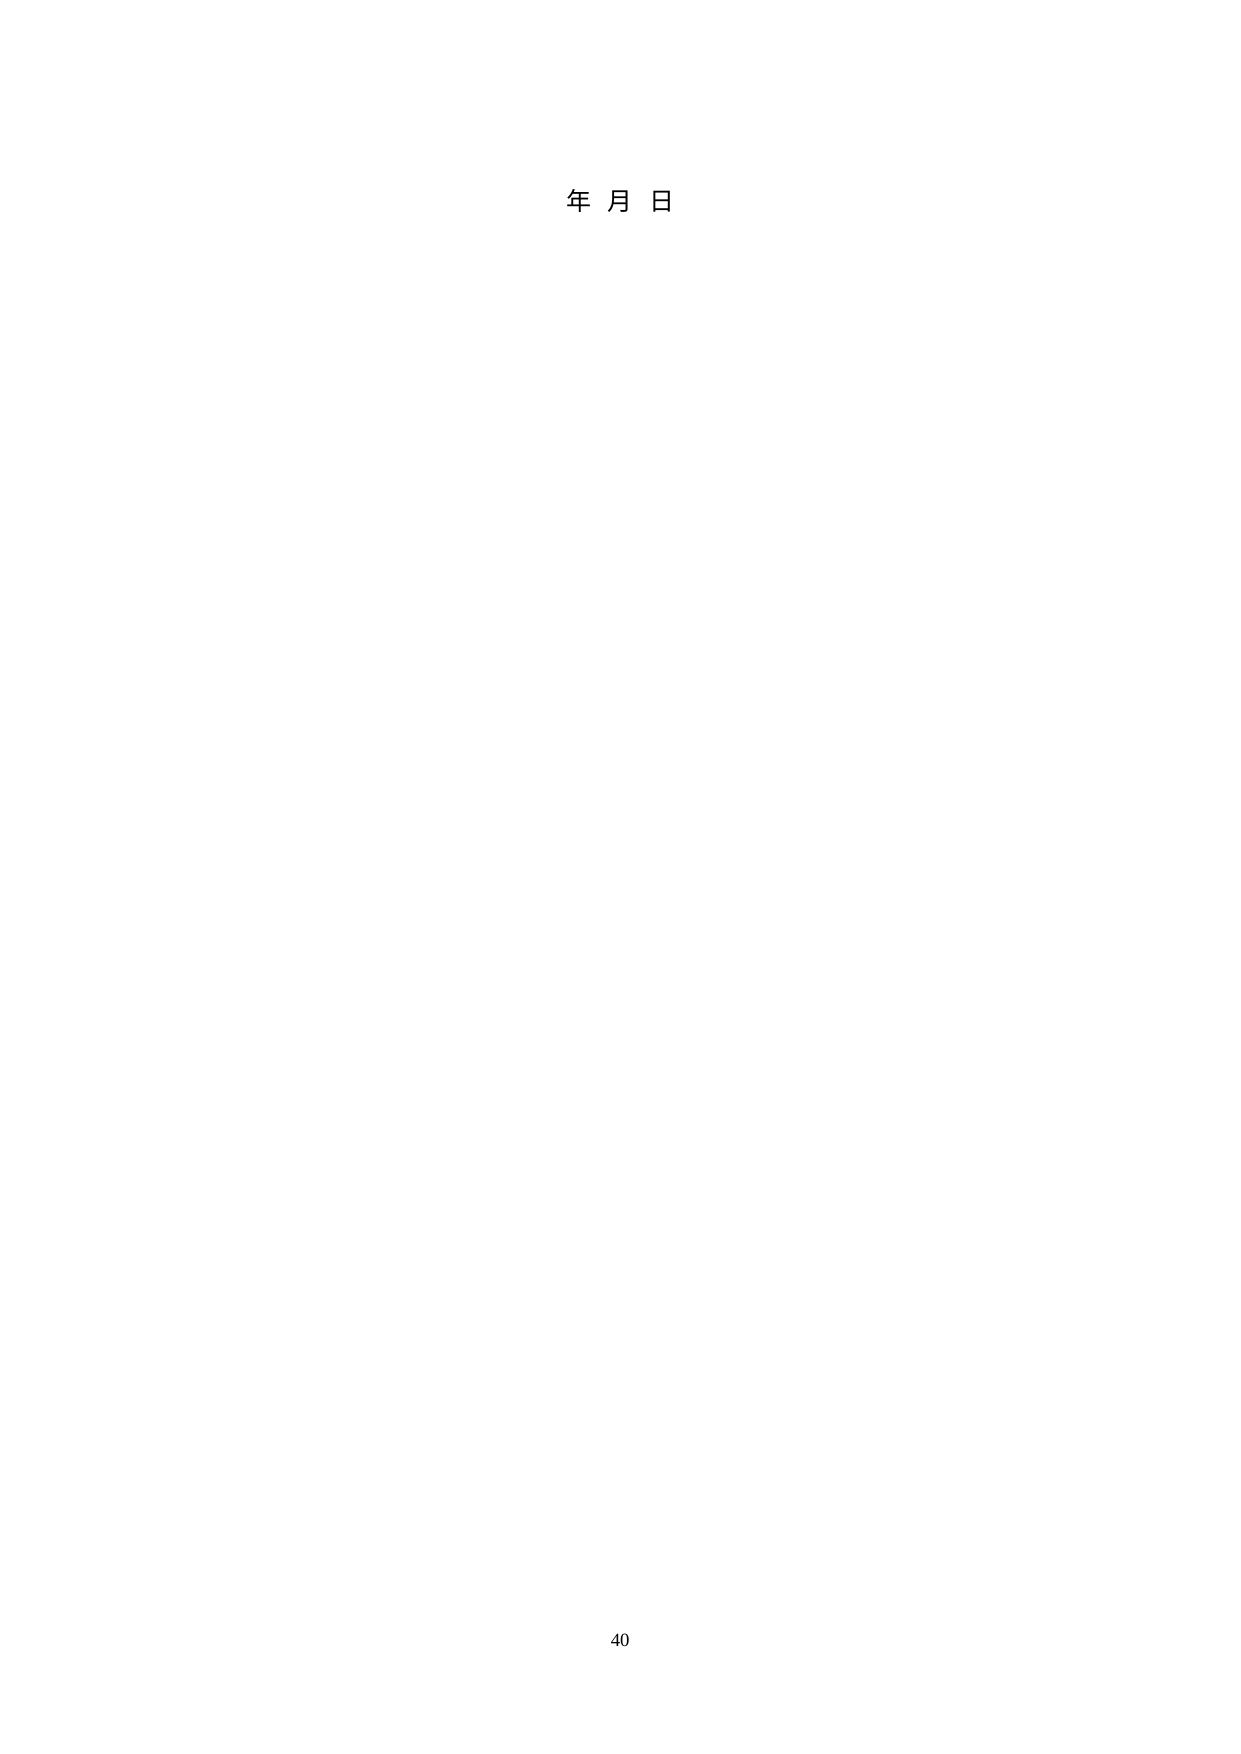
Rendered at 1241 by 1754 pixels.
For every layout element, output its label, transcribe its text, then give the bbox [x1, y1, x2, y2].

text 年 月 日 [118, 182, 1122, 218]
